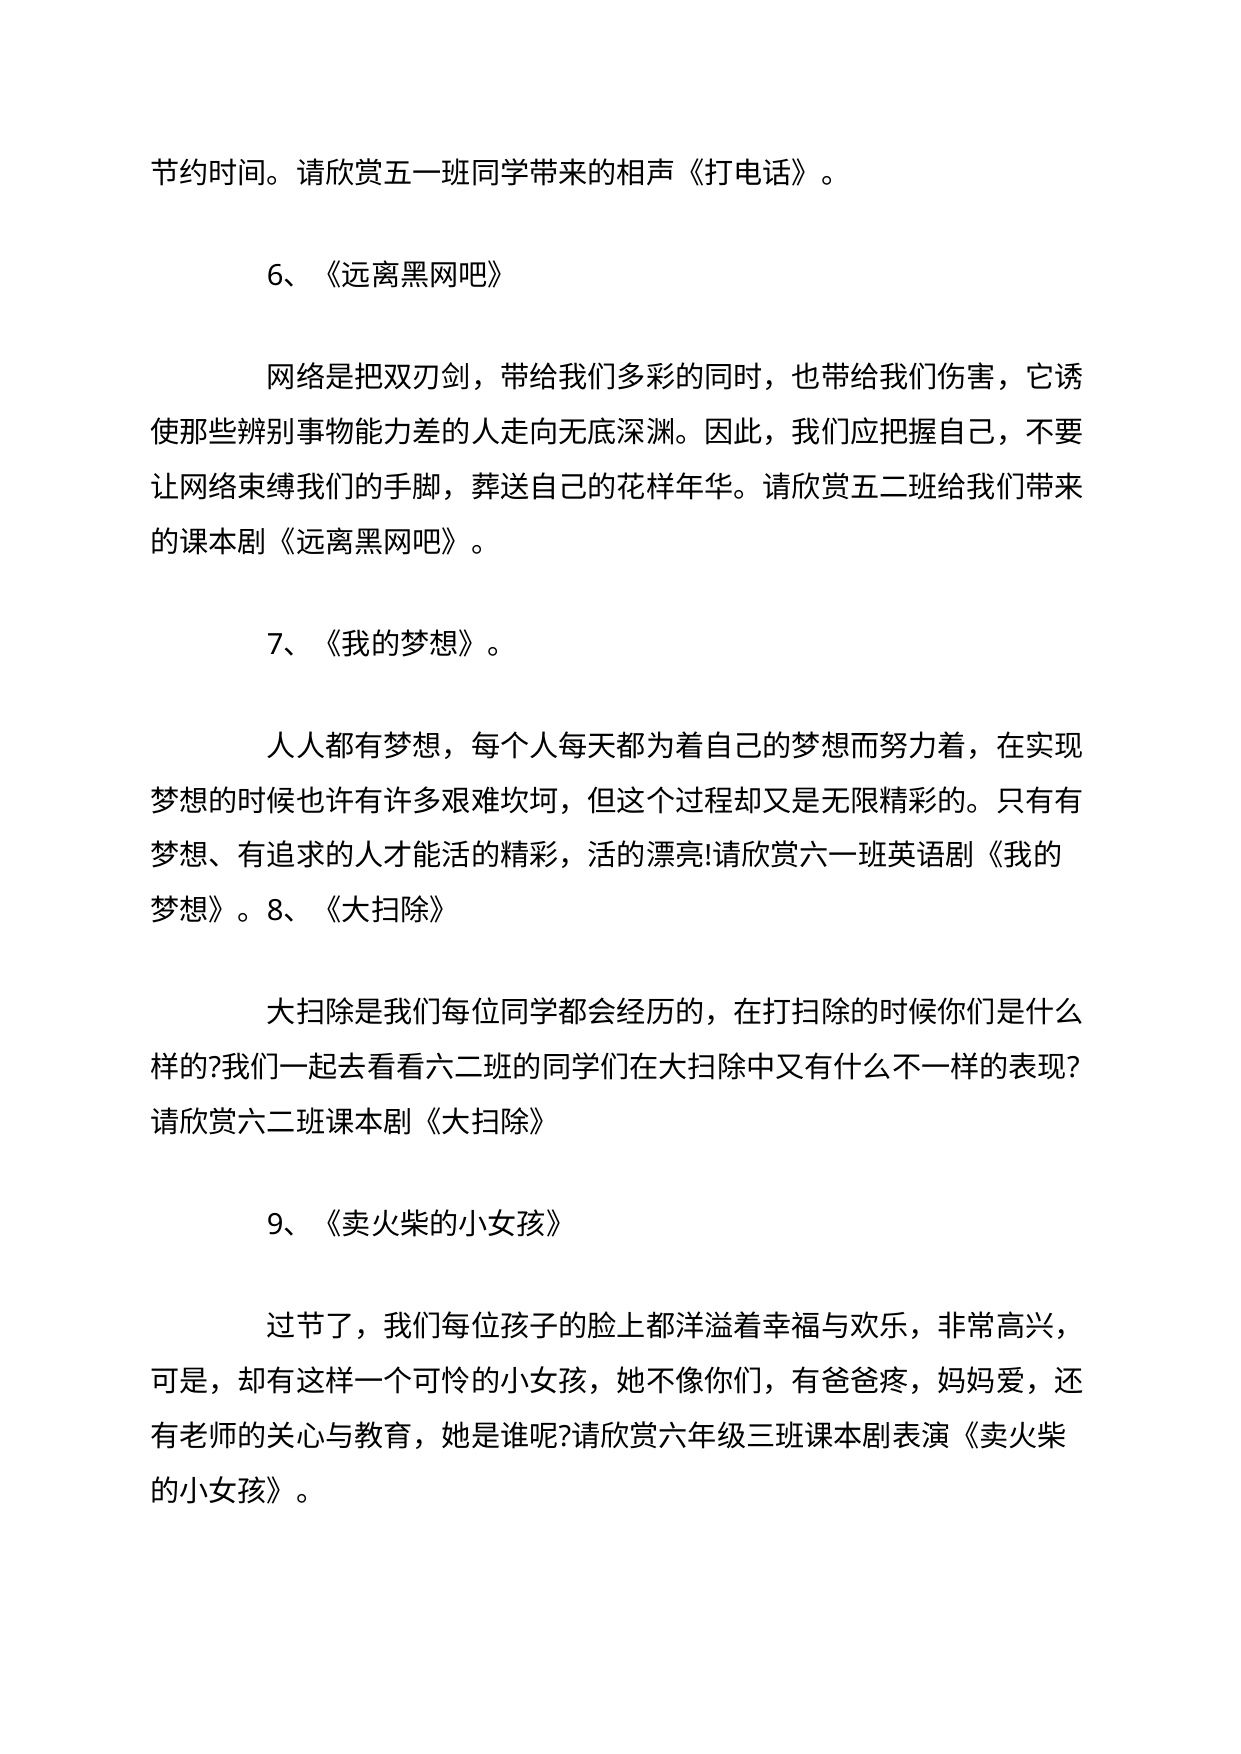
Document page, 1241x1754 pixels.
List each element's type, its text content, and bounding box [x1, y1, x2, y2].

text 大扫除是我们每位同学都会经历的，在打扫除的时候你们是什么样的?我们一起去看看六二班的同学们在大扫除中又有什么不一样的表现?请欣赏六二班课本剧《大扫除》 [150, 989, 1090, 1141]
text 7、《我的梦想》。 [150, 620, 1090, 663]
text 网络是把双刃剑，带给我们多彩的同时，也带给我们伤害，它诱使那些辨别事物能力差的人走向无底深渊。因此，我们应把握自己，不要让网络束缚我们的手脚，葬送自己的花样年华。请欣赏五二班给我们带来的课本剧《远离黑网吧》。 [150, 354, 1090, 561]
text 人人都有梦想，每个人每天都为着自己的梦想而努力着，在实现梦想的时候也许有许多艰难坎坷，但这个过程却又是无限精彩的。只有有梦想、有追求的人才能活的精彩，活的漂亮!请欣赏六一班英语剧《我的梦想》。8、《大扫除》 [150, 722, 1090, 929]
text 过节了，我们每位孩子的脸上都洋溢着幸福与欢乐，非常高兴，可是，却有这样一个可怜的小女孩，她不像你们，有爸爸疼，妈妈爱，还有老师的关心与教育，她是谁呢?请欣赏六年级三班课本剧表演《卖火柴的小女孩》。 [150, 1303, 1090, 1510]
text 6、《远离黑网吧》 [150, 252, 1090, 294]
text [150, 150, 1090, 192]
text 9、《卖火柴的小女孩》 [150, 1201, 1090, 1243]
